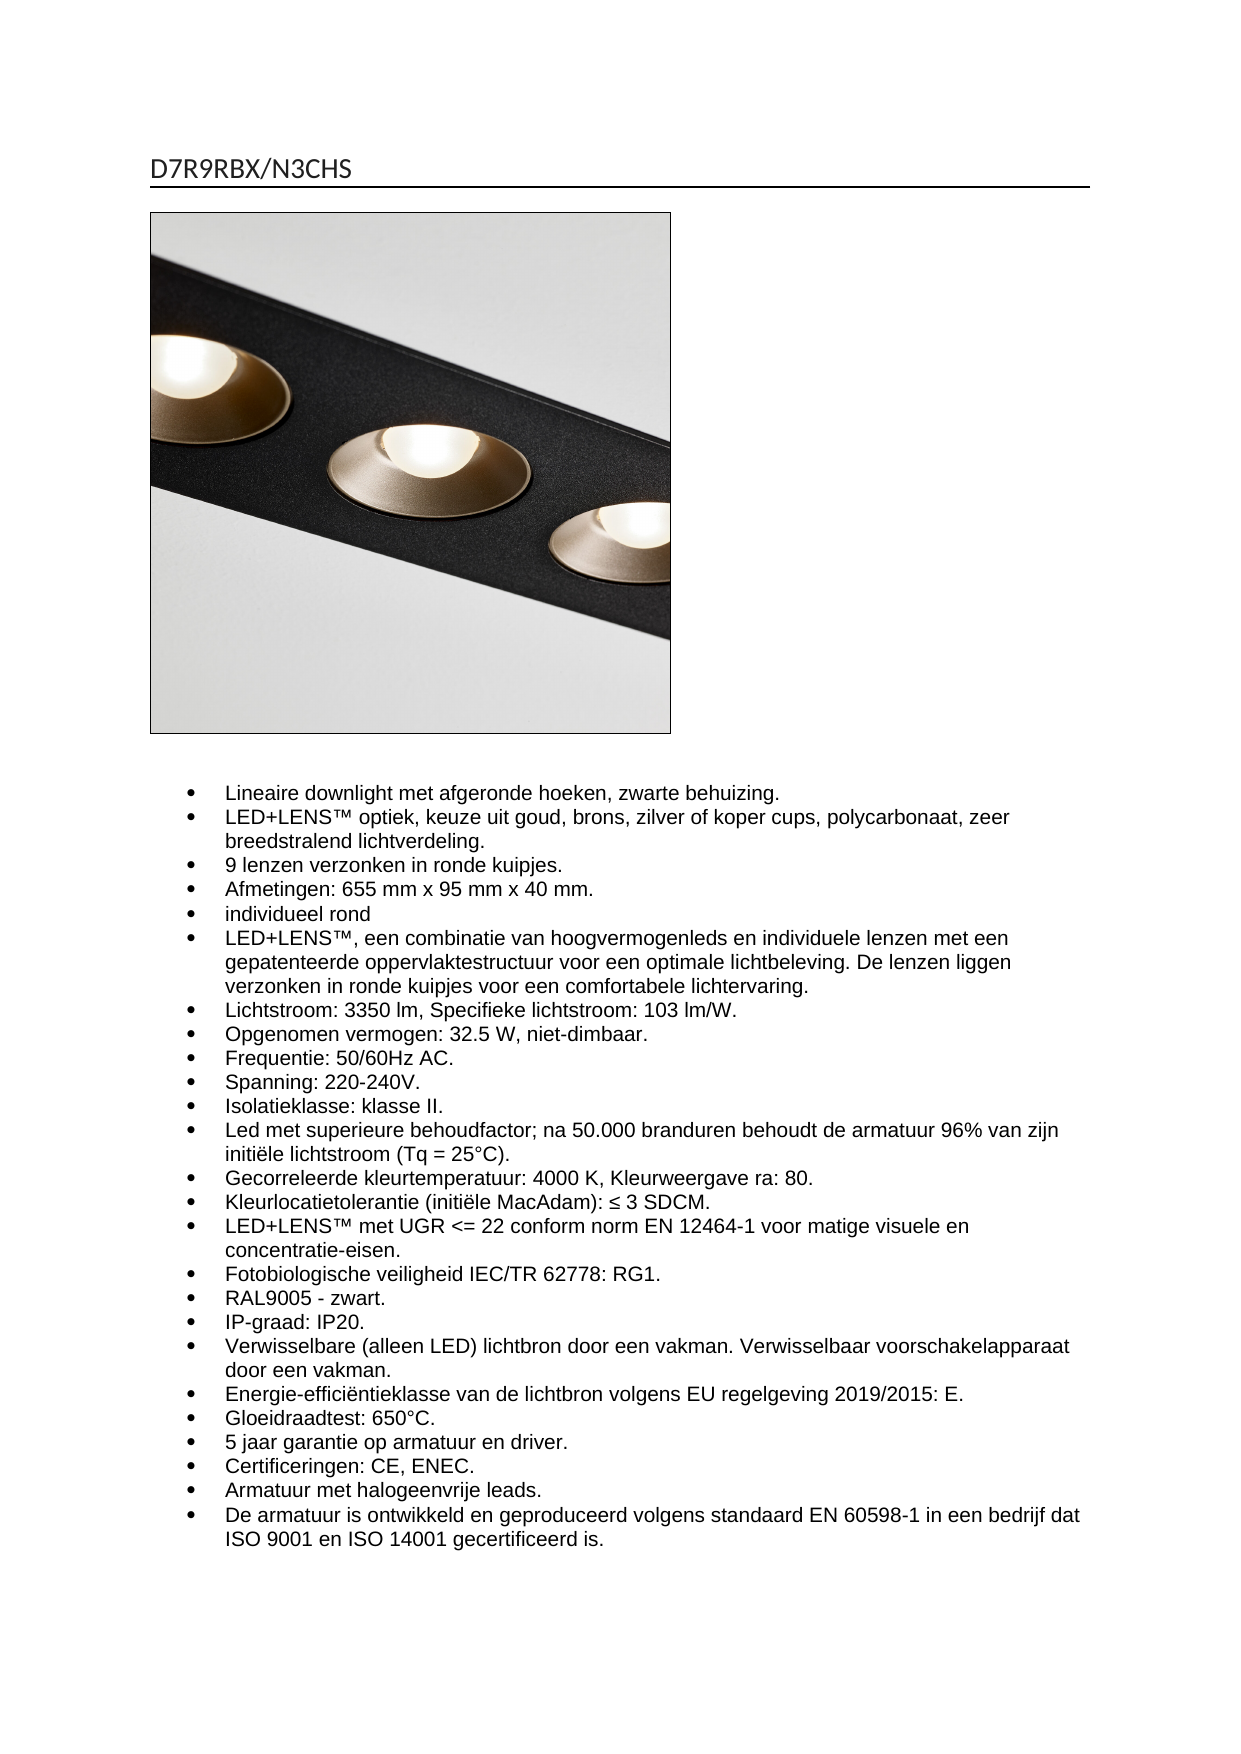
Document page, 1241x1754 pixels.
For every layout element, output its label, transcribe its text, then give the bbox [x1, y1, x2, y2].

text D7R9RBX/N3CHS [150, 150, 1090, 186]
list Led met superieure behoudfactor; na 50.000 branduren behoudt de armatuur 96% van zijn initiële lichtstroom (Tq = 25°C). [187, 1118, 1090, 1166]
list Verwisselbare (alleen LED) lichtbron door een vakman. Verwisselbaar voorschakelapparaat door een vakman. [187, 1334, 1090, 1382]
list De armatuur is ontwikkeld en geproduceerd volgens standaard EN 60598-1 in een bedrijf dat ISO 9001 en ISO 14001 gecertificeerd is. [187, 1502, 1090, 1550]
list RAL9005 - zwart. [187, 1286, 1090, 1310]
list Gecorreleerde kleurtemperatuur: 4000 K, Kleurweergave ra: 80. [187, 1166, 1090, 1190]
list Gloeidraadtest: 650°C. [187, 1406, 1090, 1430]
list IP-graad: IP20. [187, 1310, 1090, 1334]
list Certificeringen: CE, ENEC. [187, 1454, 1090, 1478]
list Energie-efficiëntieklasse van de lichtbron volgens EU regelgeving 2019/2015: E. [187, 1382, 1090, 1406]
list LED+LENS™ met UGR <= 22 conform norm EN 12464-1 voor matige visuele en concentratie-eisen. [187, 1214, 1090, 1262]
list Isolatieklasse: klasse II. [187, 1094, 1090, 1118]
list Spanning: 220-240V. [187, 1069, 1090, 1094]
list LED+LENS™ optiek, keuze uit goud, brons, zilver of koper cups, polycarbonaat, zeer breedstralend lichtverdeling. [187, 805, 1090, 853]
list individueel rond [187, 901, 1090, 925]
list Lichtstroom: 3350 lm, Specifieke lichtstroom: 103 lm/W. [187, 997, 1090, 1021]
list Armatuur met halogeenvrije leads. [187, 1478, 1090, 1502]
list Afmetingen: 655 mm x 95 mm x 40 mm. [187, 877, 1090, 901]
list Frequentie: 50/60Hz AC. [187, 1046, 1090, 1069]
list 5 jaar garantie op armatuur en driver. [187, 1430, 1090, 1454]
list Kleurlocatietolerantie (initiële MacAdam): ≤ 3 SDCM. [187, 1190, 1090, 1214]
list Fotobiologische veiligheid IEC/TR 62778: RG1. [187, 1262, 1090, 1286]
list LED+LENS™, een combinatie van hoogvermogenleds en individuele lenzen met een gepatenteerde oppervlaktestructuur voor een optimale lichtbeleving. De lenzen liggen verzonken in ronde kuipjes voor een comfortabele lichtervaring. [187, 925, 1090, 997]
picture [151, 213, 670, 733]
list 9 lenzen verzonken in ronde kuipjes. [187, 853, 1090, 877]
list Opgenomen vermogen: 32.5 W, niet-dimbaar. [187, 1021, 1090, 1046]
list Lineaire downlight met afgeronde hoeken, zwarte behuizing. [187, 781, 1090, 805]
